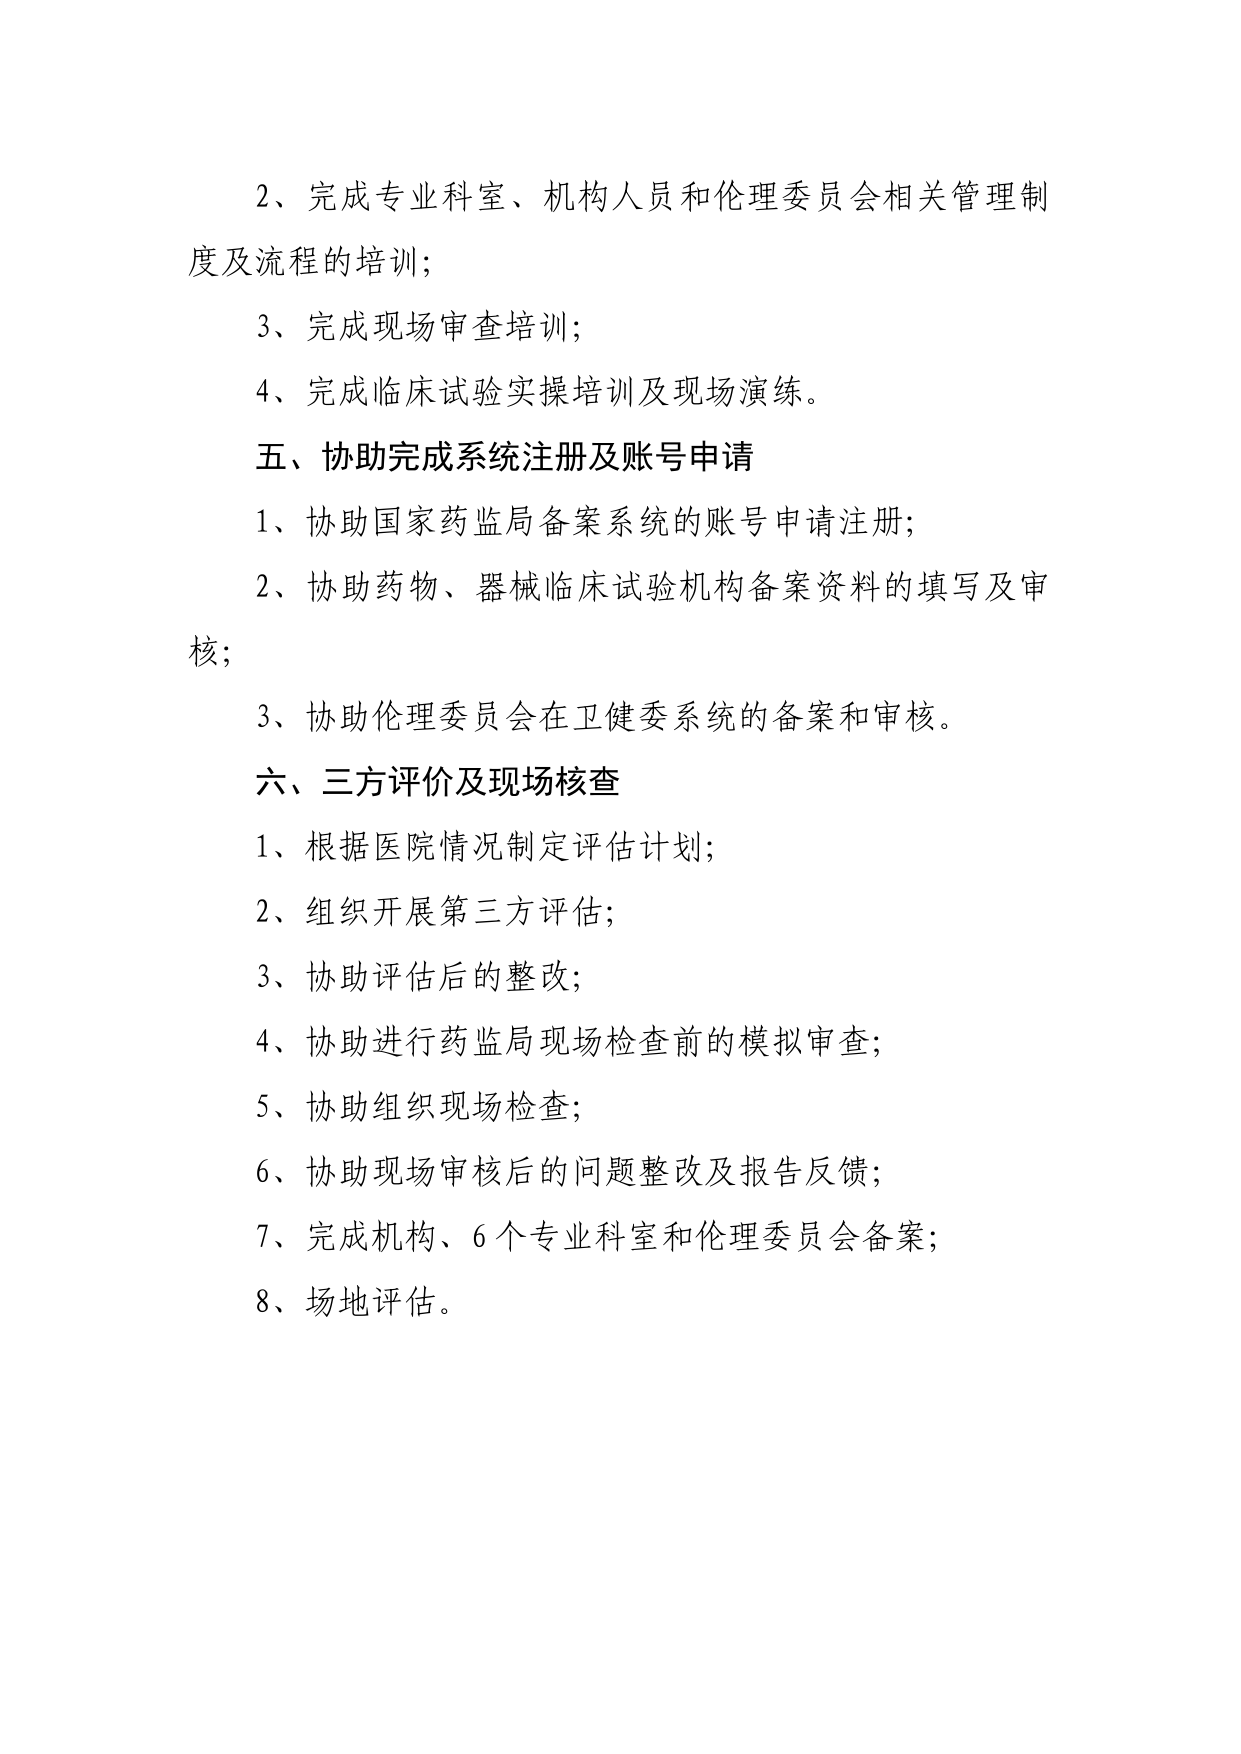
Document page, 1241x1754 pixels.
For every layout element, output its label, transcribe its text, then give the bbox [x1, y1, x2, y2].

text 五、协助完成系统注册及账号申请 [187, 422, 1053, 487]
text 3、协助评估后的整改； [187, 942, 1053, 1007]
text 5、协助组织现场检查； [187, 1072, 1053, 1137]
text 7、完成机构、6个专业科室和伦理委员会备案； [187, 1202, 1053, 1267]
text 2、组织开展第三方评估； [187, 877, 1053, 942]
text 3、协助伦理委员会在卫健委系统的备案和审核。 [187, 682, 1053, 747]
text 1、协助国家药监局备案系统的账号申请注册； [187, 487, 1053, 552]
text 4、完成临床试验实操培训及现场演练。 [187, 357, 1053, 422]
text 六、三方评价及现场核查 [187, 747, 1053, 812]
text 2、协助药物、器械临床试验机构备案资料的填写及审核； [187, 552, 1053, 682]
text 2、完成专业科室、机构人员和伦理委员会相关管理制度及流程的培训； [187, 162, 1053, 292]
text 4、协助进行药监局现场检查前的模拟审查； [187, 1007, 1053, 1072]
text 6、协助现场审核后的问题整改及报告反馈； [187, 1137, 1053, 1202]
text 1、根据医院情况制定评估计划； [187, 812, 1053, 877]
text 8、场地评估。 [187, 1267, 1053, 1332]
text 3、完成现场审查培训； [187, 292, 1053, 357]
